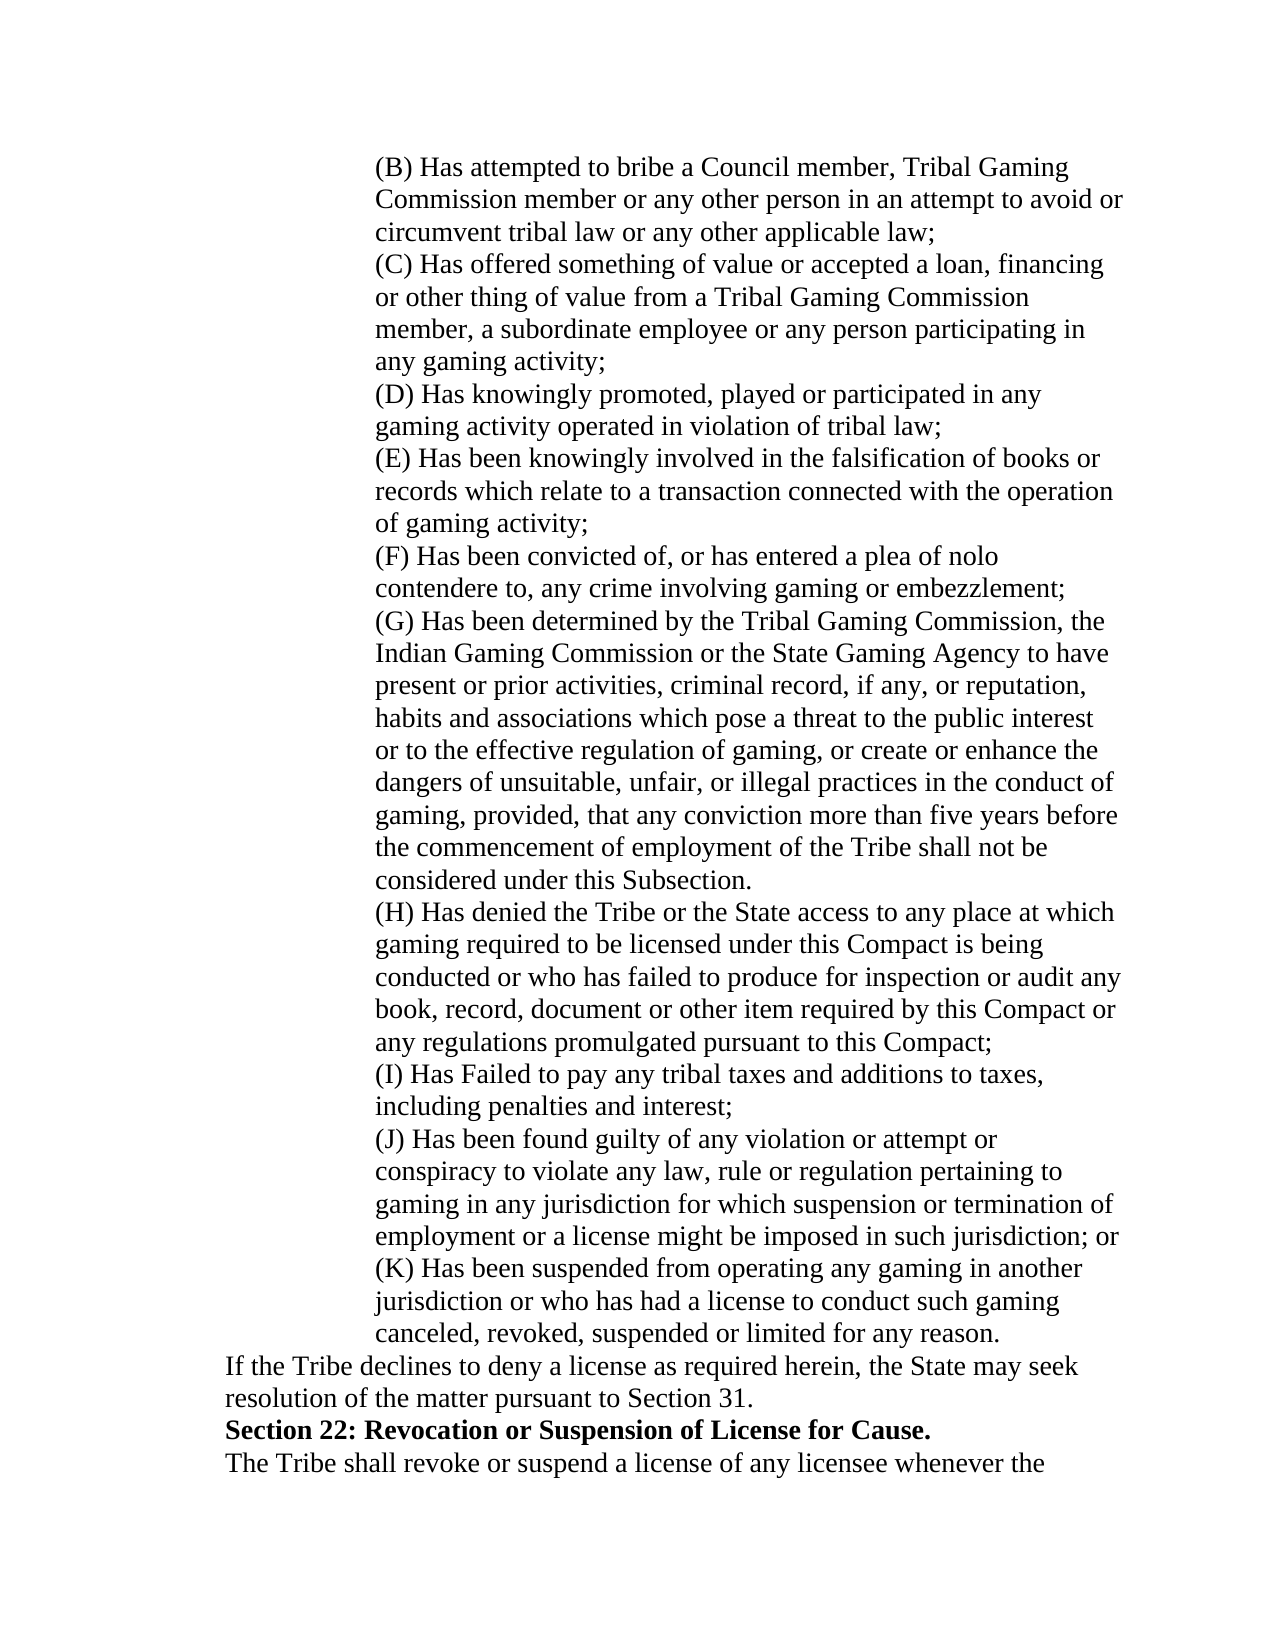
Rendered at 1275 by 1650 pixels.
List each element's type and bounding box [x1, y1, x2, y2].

text [375, 150, 1125, 1349]
text [225, 1349, 1125, 1478]
